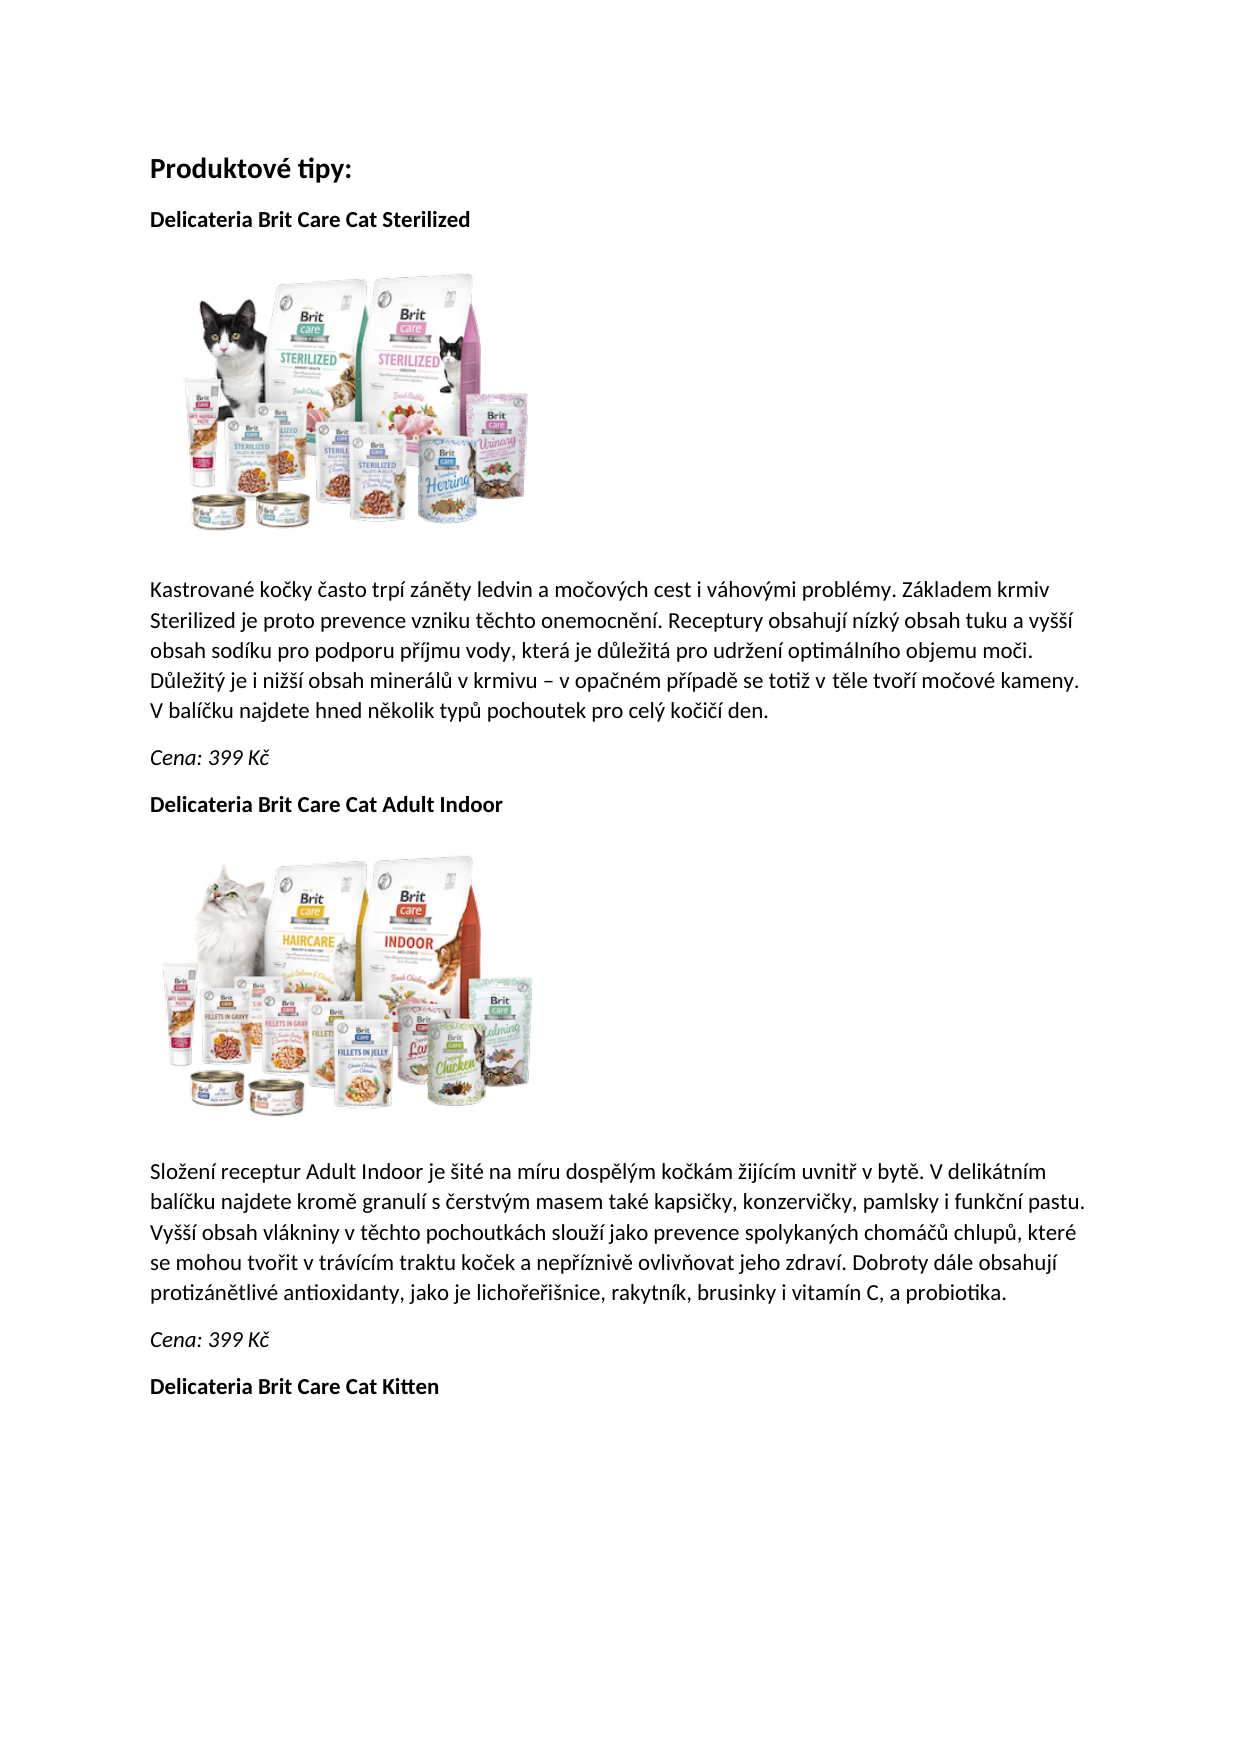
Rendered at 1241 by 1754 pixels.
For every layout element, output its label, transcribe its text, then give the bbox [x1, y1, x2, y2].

text Produktové tipy: [150, 150, 1090, 186]
text Delicateria Brit Care Cat Kitten [150, 1372, 1090, 1400]
text Cena: 399 Kč [150, 743, 1090, 771]
picture [150, 252, 558, 557]
text Kastrované kočky často trpí záněty ledvin a močových cest i váhovými problémy. Základem krmiv Sterilized je proto prevence vzniku těchto onemocnění. Receptury obsahují nízký obsah tuku a vyšší obsah sodíku pro podporu příjmu vody, která je důležitá pro udržení optimálního objemu moči. Důležitý je i nižší obsah minerálů v krmivu – v opačném případě se totiž v těle tvoří močové kameny. V balíčku najdete hned několik typů pochoutek pro celý kočičí den. [150, 576, 1090, 724]
picture [150, 837, 558, 1139]
text Složení receptur Adult Indoor je šité na míru dospělým kočkám žijícím uvnitř v bytě. V delikátním balíčku najdete kromě granulí s čerstvým masem také kapsičky, konzervičky, pamlsky i funkční pastu. Vyšší obsah vlákniny v těchto pochoutkách slouží jako prevence spolykaných chomáčů chlupů, které se mohou tvořit v trávícím traktu koček a nepříznivě ovlivňovat jeho zdraví. Dobroty dále obsahují protizánětlivé antioxidanty, jako je lichořeřišnice, rakytník, brusinky i vitamín C, a probiotika. [150, 1157, 1090, 1306]
text Delicateria Brit Care Cat Adult Indoor [150, 790, 1090, 818]
text Delicateria Brit Care Cat Sterilized [150, 205, 1090, 233]
text Cena: 399 Kč [150, 1325, 1090, 1353]
